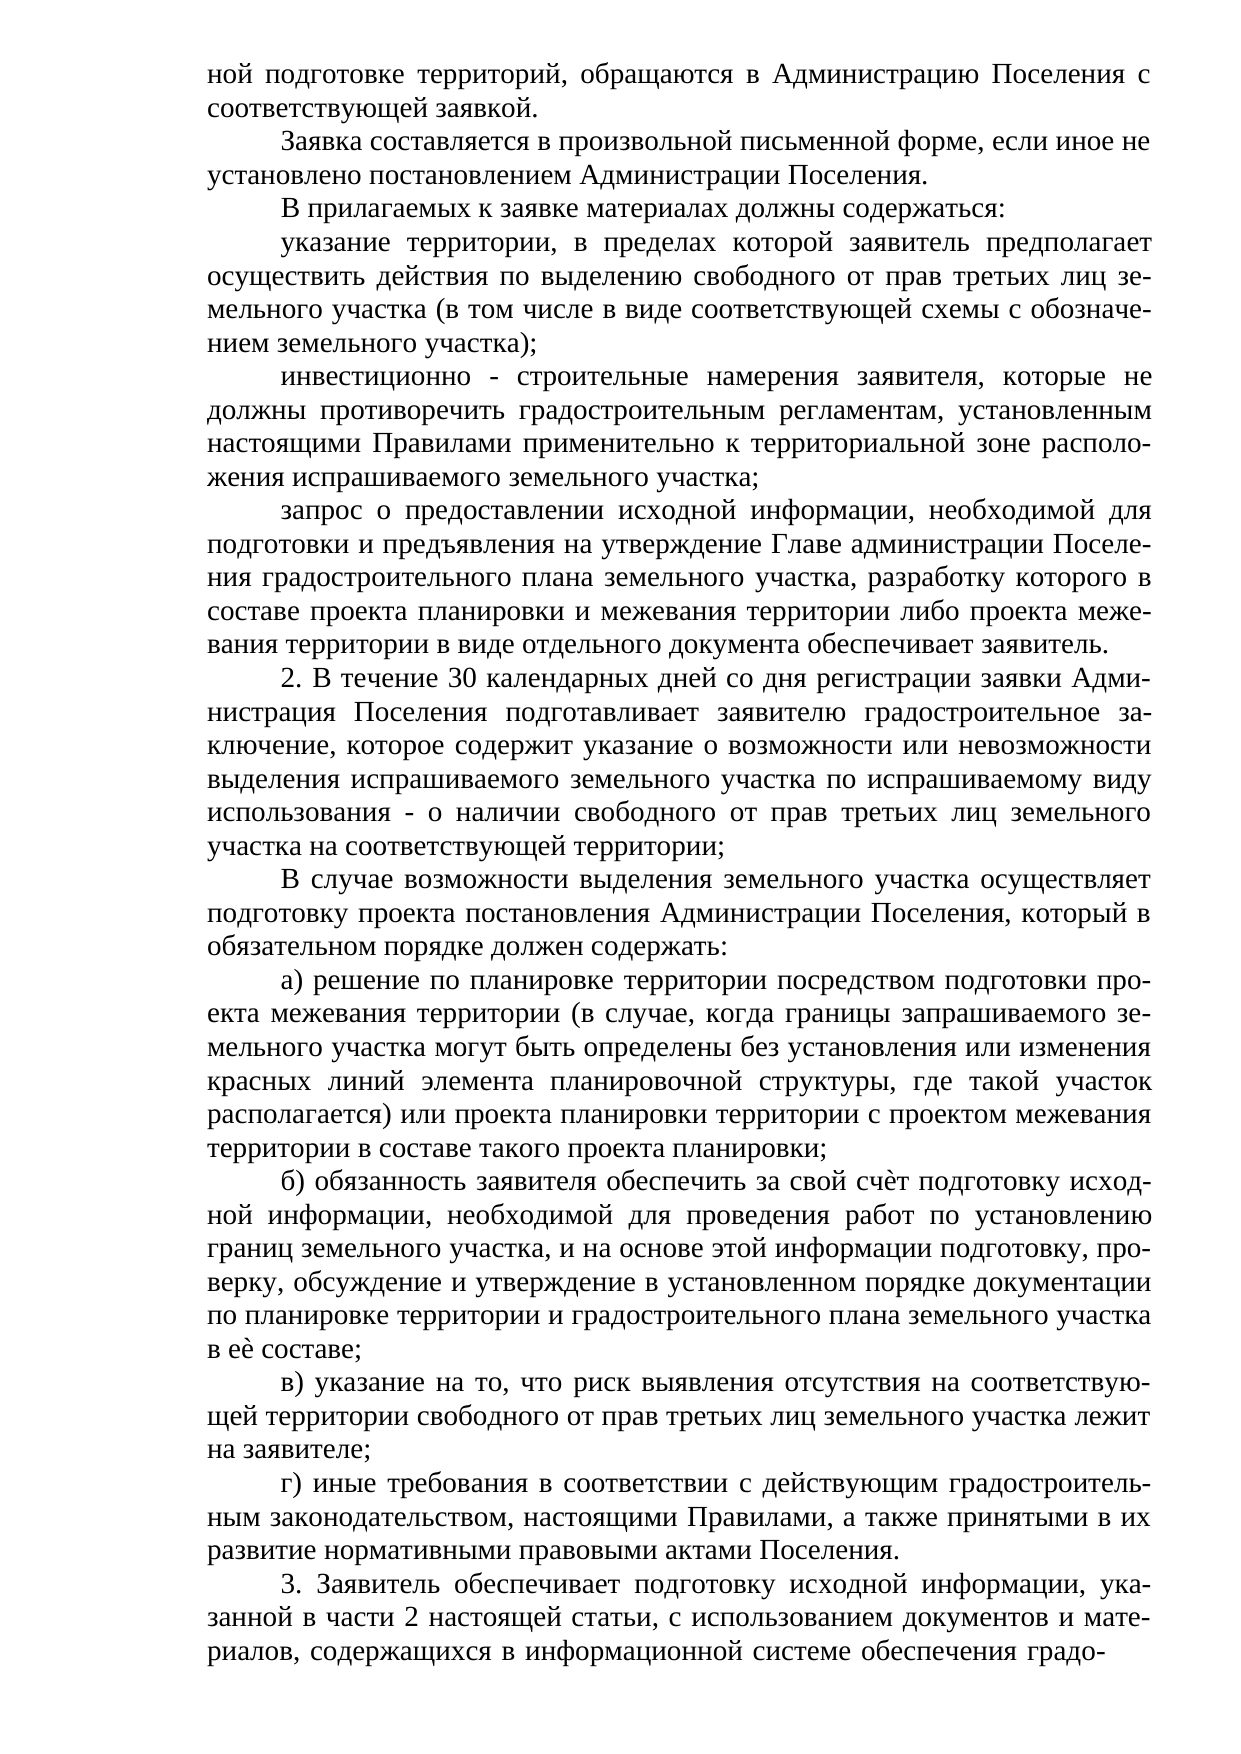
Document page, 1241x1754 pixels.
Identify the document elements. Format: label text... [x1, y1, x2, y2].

text инвестиционно - строительные намерения заявителя, которые не должны противоречить градостроительным регламентам, установленным настоящими Правилами применительно к территориальной зоне располо- жения испрашиваемого земельного участка; [207, 358, 1152, 492]
text ной подготовке территорий, обращаются в Администрацию Поселения с соответствующей заявкой. [207, 56, 1151, 123]
text Заявка составляется в произвольной письменной форме, если иное не установлено постановлением Администрации Поселения. [207, 123, 1151, 191]
text в) указание на то, что риск выявления отсутствия на соответствую- щей территории свободного от прав третьих лиц земельного участка лежит на заявителе; [207, 1364, 1152, 1465]
list Заявитель обеспечивает подготовку исходной информации, ука- занной в части 2 настоящей статьи, с использованием документов и мате- риалов, содержащихся в информационной системе обеспечения градо- [207, 1566, 1152, 1667]
text запрос о предоставлении исходной информации, необходимой для подготовки и предъявления на утверждение Главе администрации Поселе- ния градостроительного плана земельного участка, разработку которого в составе проекта планировки и межевания территории либо проекта меже- вания территории в виде отдельного документа обеспечивает заявитель. [207, 492, 1152, 660]
text г) иные требования в соответствии с действующим градостроитель- ным законодательством, настоящими Правилами, а также принятыми в их развитие нормативными правовыми актами Поселения. [207, 1465, 1152, 1566]
text В случае возможности выделения земельного участка осуществляет подготовку проекта постановления Администрации Поселения, который в обязательном порядке должен содержать: [207, 861, 1152, 962]
list В течение 30 календарных дней со дня регистрации заявки Адми- нистрация Поселения подготавливает заявителю градостроительное за- ключение, которое содержит указание о возможности или невозможности выделения испрашиваемого земельного участка по испрашиваемому виду использования - о наличии свободного от прав третьих лиц земельного участка на соответствующей территории; [207, 660, 1152, 861]
text В прилагаемых к заявке материалах должны содержаться: [281, 191, 1205, 224]
text б) обязанность заявителя обеспечить за свой счѐт подготовку исход- ной информации, необходимой для проведения работ по установлению границ земельного участка, и на основе этой информации подготовку, про- верку, обсуждение и утверждение в установленном порядке документации по планировке территории и градостроительного плана земельного участка в еѐ составе; [207, 1163, 1152, 1364]
text указание территории, в пределах которой заявитель предполагает осуществить действия по выделению свободного от прав третьих лиц зе- мельного участка (в том числе в виде соответствующей схемы с обозначе- нием земельного участка); [207, 224, 1152, 358]
text а) решение по планировке территории посредством подготовки про- екта межевания территории (в случае, когда границы запрашиваемого зе- мельного участка могут быть определены без установления или изменения красных линий элемента планировочной структуры, где такой участок располагается) или проекта планировки территории с проектом межевания территории в составе такого проекта планировки; [207, 962, 1152, 1163]
